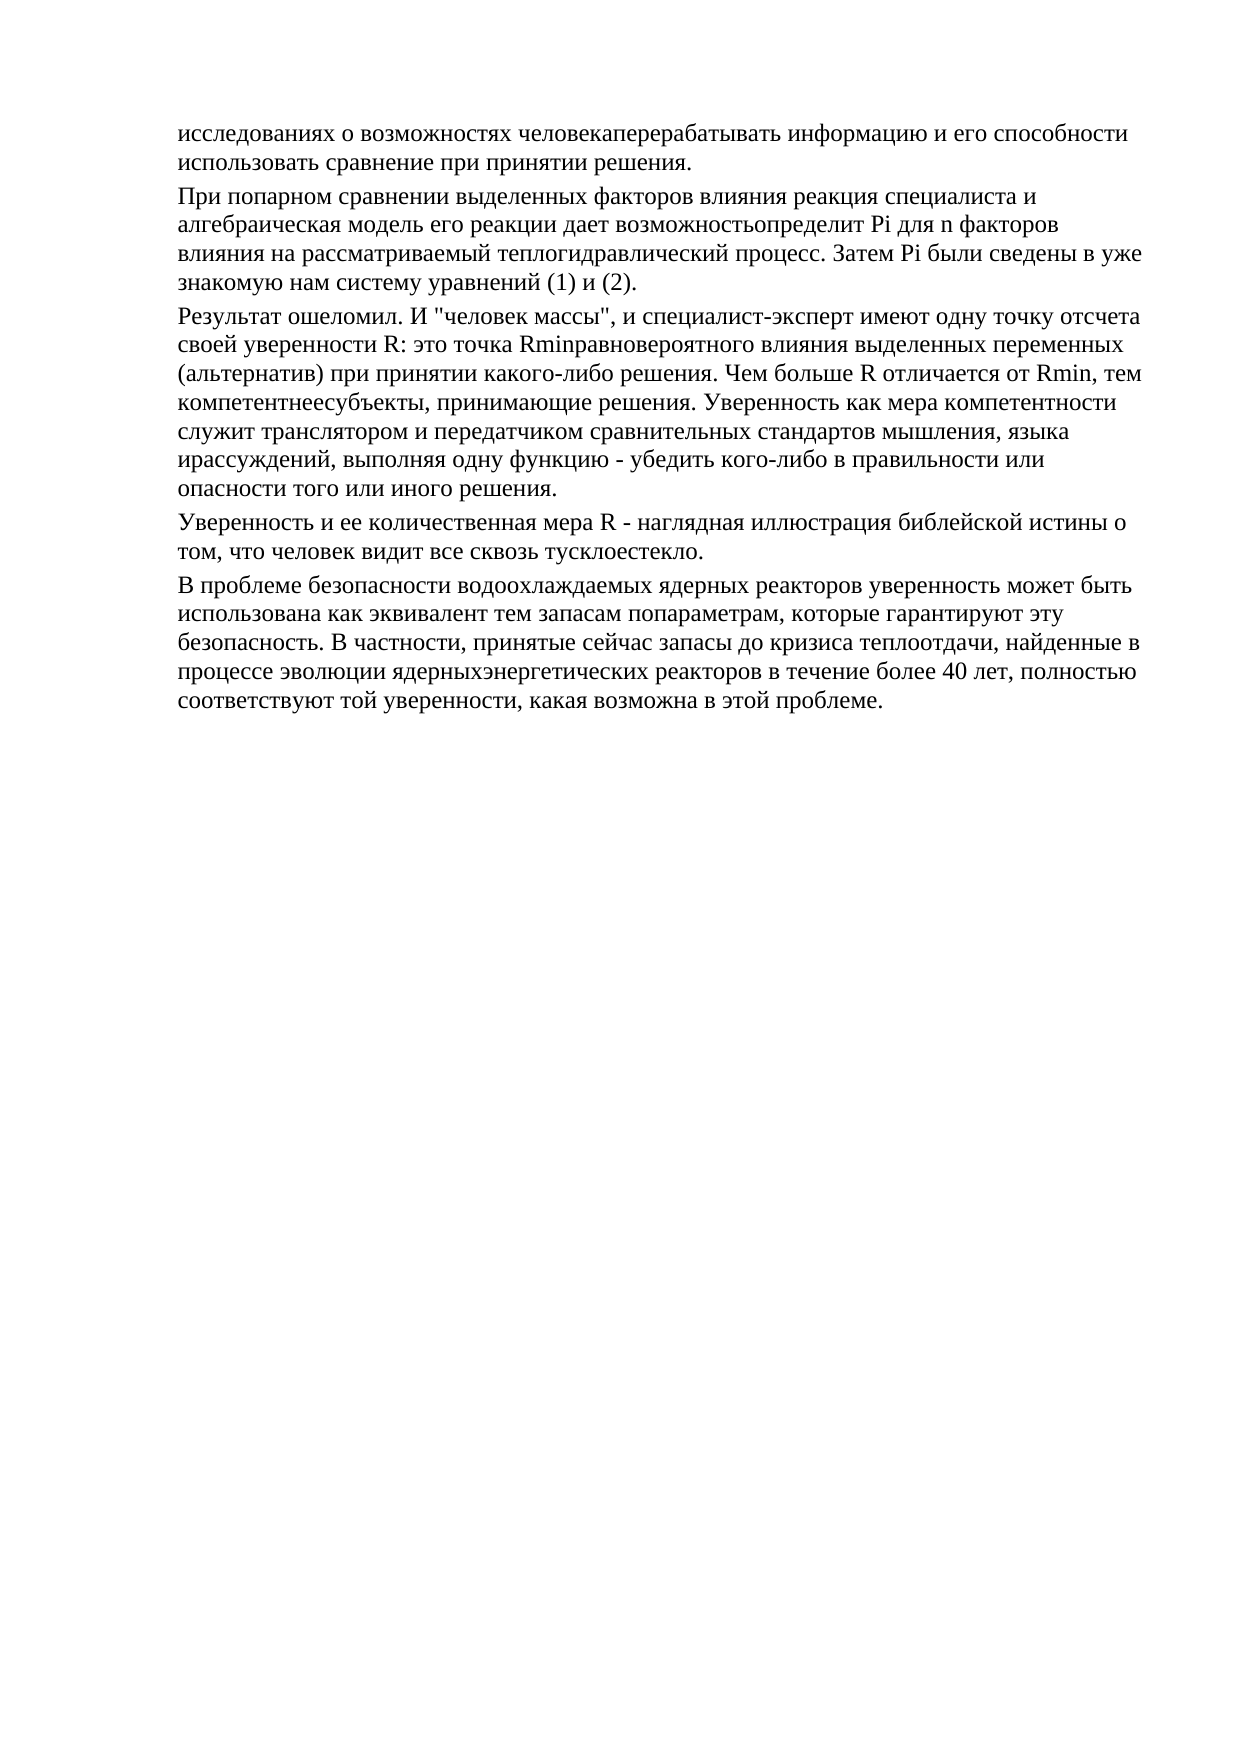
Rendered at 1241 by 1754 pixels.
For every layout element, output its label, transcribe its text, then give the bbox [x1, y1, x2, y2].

text Уверенность и ее количественная мера R - наглядная иллюстрация библейской истины о том, что человек видит все сквозь тусклоестекло. [177, 507, 1152, 565]
text В проблеме безопасности водоохлаждаемых ядерных реакторов уверенность может быть использована как эквивалент тем запасам попараметрам, которые гарантируют эту безопасность. В частности, принятые сейчас запасы до кризиса теплоотдачи, найденные в процессе эволюции ядерныхэнергетических реакторов в течение более 40 лет, полностью соответствуют той уверенности, какая возможна в этой проблеме. [177, 570, 1152, 713]
text При попарном сравнении выделенных факторов влияния реакция специалиста и алгебраическая модель его реакции дает возможностьопределит Pi для n факторов влияния на рассматриваемый теплогидравлический процесс. Затем Pi были сведены в уже знакомую нам систему уравнений (1) и (2). [177, 181, 1152, 296]
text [177, 118, 1152, 176]
text Результат ошеломил. И "человек массы", и специалист-эксперт имеют одну точку отсчета своей уверенности R: это точка Rminравновероятного влияния выделенных переменных (альтернатив) при принятии какого-либо решения. Чем больше R отличается от Rmin, тем компетентнеесубъекты, принимающие решения. Уверенность как мера компетентности служит транслятором и передатчиком сравнительных стандартов мышления, языка ирассуждений, выполняя одну функцию - убедить кого-либо в правильности или опасности того или иного решения. [177, 301, 1152, 502]
